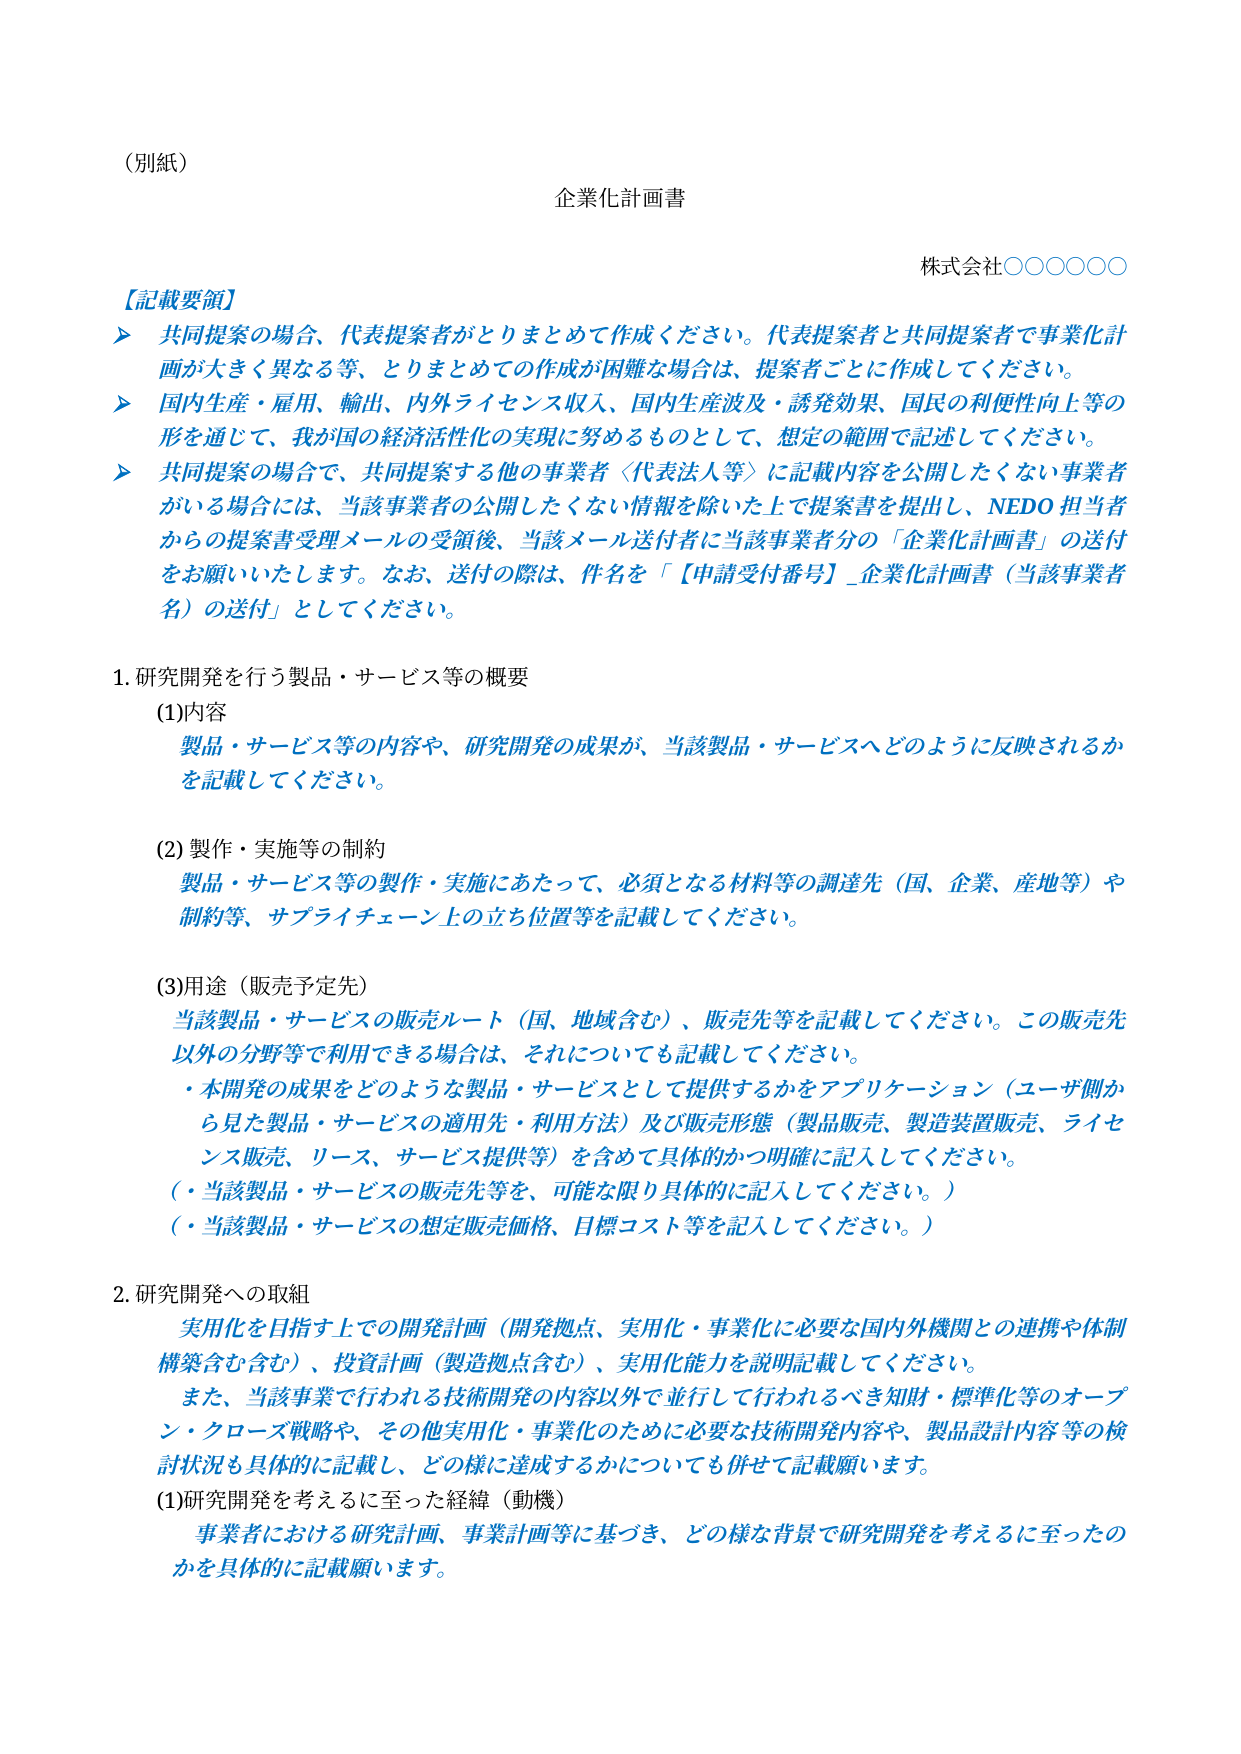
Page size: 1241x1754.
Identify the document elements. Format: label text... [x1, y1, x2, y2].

text 実用化を目指す上での開発計画（開発拠点、実用化・事業化に必要な国内外機関との連携や体制構築含む含む）、投資計画（製造拠点含む）、実用化能力を説明記載してください。 [156, 1310, 1128, 1379]
text 製品・サービス等の製作・実施にあたって、必須となる材料等の調達先（国、企業、産地等）や制約等、サプライチェーン上の立ち位置等を記載してください。 [178, 865, 1128, 933]
text 企業化計画書 [112, 179, 1128, 214]
text 事業者における研究計画、事業計画等に基づき、どの様な背景で研究開発を考えるに至ったのかを具体的に記載願います。 [171, 1516, 1128, 1584]
text (3)用途（販売予定先） [112, 968, 1128, 1002]
text 製品・サービス等の内容や、研究開発の成果が、当該製品・サービスへどのように反映されるかを記載してください。 [178, 728, 1128, 796]
text 当該製品・サービスの販売ルート（国、地域含む）、販売先等を記載してください。この販売先以外の分野等で利用できる場合は、それについても記載してください。 [171, 1002, 1128, 1070]
list 共同提案の場合、代表提案者がとりまとめて作成ください。代表提案者と共同提案者で事業化計画が大きく異なる等、とりまとめての作成が困難な場合は、提案者ごとに作成してください。 [112, 316, 1128, 385]
text 【記載要領】 [112, 282, 1128, 316]
text (1)内容 [112, 693, 1128, 728]
text 2. 研究開発への取組 [112, 1276, 1128, 1310]
text 1. 研究開発を行う製品・サービス等の概要 [112, 659, 1128, 693]
list 共同提案の場合で、共同提案する他の事業者〈代表法人等〉に記載内容を公開したくない事業者がいる場合には、当該事業者の公開したくない情報を除いた上で提案書を提出し、NEDO担当者からの提案書受理メールの受領後、当該メール送付者に当該事業者分の「企業化計画書」の送付をお願いいたします。なお、送付の際は、件名を「【申請受付番号】_企業化計画書（当該事業者名）の送付」としてください。 [112, 453, 1128, 625]
text 株式会社○○○○○○ [112, 248, 1128, 282]
list 国内生産・雇用、輸出、内外ライセンス収入、国内生産波及・誘発効果、国民の利便性向上等の形を通じて、我が国の経済活性化の実現に努めるものとして、想定の範囲で記述してください。 [112, 385, 1128, 453]
text （別紙） [112, 145, 1128, 179]
text また、当該事業で行われる技術開発の内容以外で並行して行われるべき知財・標準化等のオープン・クローズ戦略や、その他実用化・事業化のために必要な技術開発内容や、製品設計内容等の検討状況も具体的に記載し、どの様に達成するかについても併せて記載願います。 [156, 1379, 1128, 1482]
text (1)研究開発を考えるに至った経緯（動機） [112, 1482, 1128, 1516]
text （・当該製品・サービスの販売先等を、可能な限り具体的に記入してください。） [156, 1173, 1128, 1207]
text (2) 製作・実施等の制約 [156, 831, 1128, 865]
text （・当該製品・サービスの想定販売価格、目標コスト等を記入してください。） [156, 1207, 1128, 1242]
text ・本開発の成果をどのような製品・サービスとして提供するかをアプリケーション（ユーザ側から見た製品・サービスの適用先・利用方法）及び販売形態（製品販売、製造装置販売、ライセンス販売、リース、サービス提供等）を含めて具体的かつ明確に記入してください。 [132, 1070, 1128, 1173]
